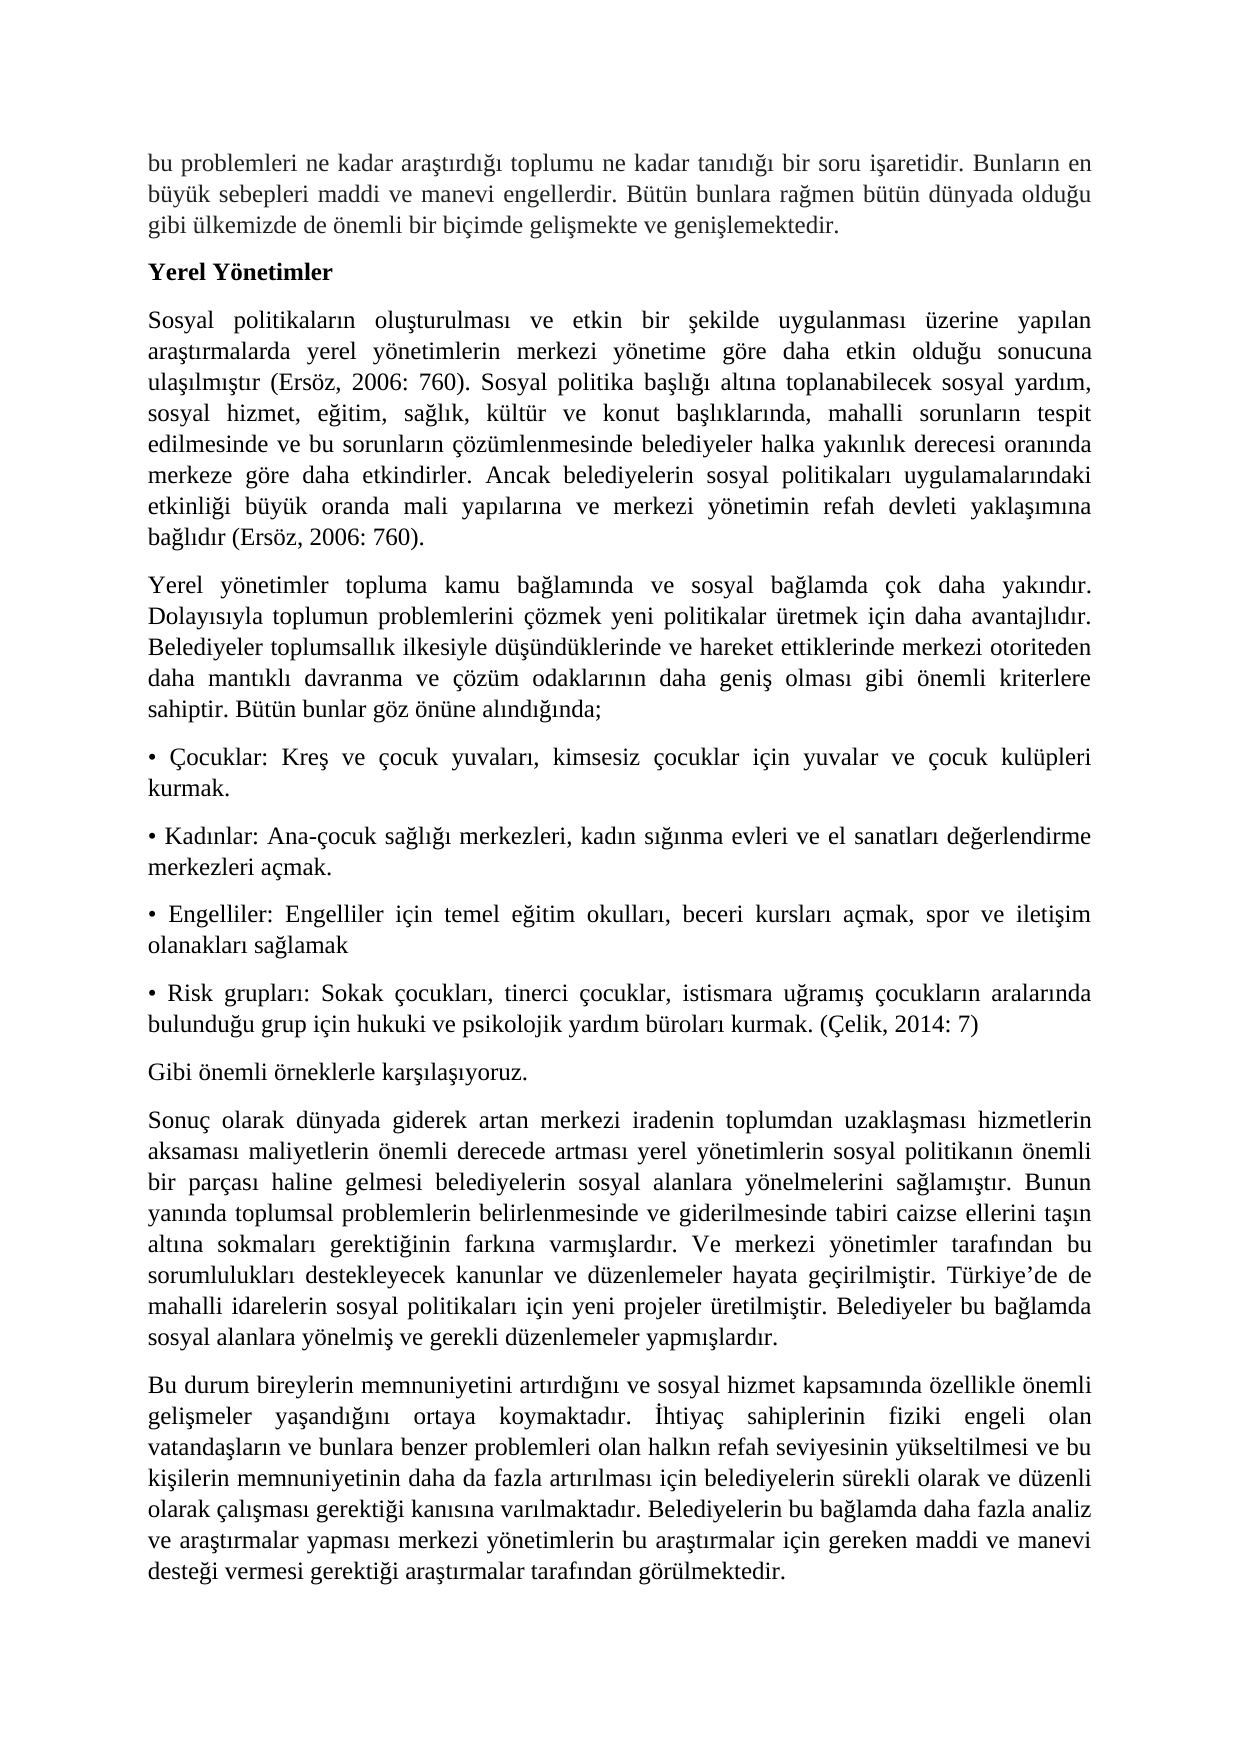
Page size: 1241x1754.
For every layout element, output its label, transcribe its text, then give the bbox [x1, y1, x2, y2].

text Sosyal politikaların oluşturulması ve etkin bir şekilde uygulanması üzerine yapılan araştırmalarda yerel yönetimlerin merkezi yönetime göre daha etkin olduğu sonucuna ulaşılmıştır (Ersöz, 2006: 760). Sosyal politika başlığı altına toplanabilecek sosyal yardım, sosyal hizmet, eğitim, sağlık, kültür ve konut başlıklarında, mahalli sorunların tespit edilmesinde ve bu sorunların çözümlenmesinde belediyeler halka yakınlık derecesi oranında merkeze göre daha etkindirler. Ancak belediyelerin sosyal politikaları uygulamalarındaki etkinliği büyük oranda mali yapılarına ve merkezi yönetimin refah devleti yaklaşımına bağlıdır (Ersöz, 2006: 760). [148, 305, 1093, 551]
text • Risk grupları: Sokak çocukları, tinerci çocuklar, istismara uğramış çocukların aralarında bulunduğu grup için hukuki ve psikolojik yardım büroları kurmak. (Çelik, 2014: 7) [148, 978, 1093, 1038]
text Gibi önemli örneklerle karşılaşıyoruz. [148, 1057, 1093, 1086]
text • Engelliler: Engelliler için temel eğitim okulları, beceri kursları açmak, spor ve iletişim olanakları sağlamak [148, 899, 1093, 959]
text Türkiye’de sosyal politika araçları düşünüldüğünde oldukça geniş ve çeşitli araçlara ve alanlara sahiptir. Lakin ülkemizde gerçekten çözülmek istenen problemler için politikacıların bu problemleri ne kadar araştırdığı toplumu ne kadar tanıdığı bir soru işaretidir. Bunların en büyük sebepleri maddi ve manevi engellerdir. Bütün bunlara rağmen bütün dünyada olduğu gibi ülkemizde de önemli bir biçimde gelişmekte ve genişlemektedir. [148, 207, 1093, 238]
text Bu durum bireylerin memnuniyetini artırdığını ve sosyal hizmet kapsamında özellikle önemli gelişmeler yaşandığını ortaya koymaktadır. İhtiyaç sahiplerinin fiziki engeli olan vatandaşların ve bunlara benzer problemleri olan halkın refah seviyesinin yükseltilmesi ve bu kişilerin memnuniyetinin daha da fazla artırılması için belediyelerin sürekli olarak ve düzenli olarak çalışması gerektiği kanısına varılmaktadır. Belediyelerin bu bağlamda daha fazla analiz ve araştırmalar yapması merkezi yönetimlerin bu araştırmalar için gereken maddi ve manevi desteği vermesi gerektiği araştırmalar tarafından görülmektedir. [148, 1370, 1093, 1585]
text Yerel yönetimler topluma kamu bağlamında ve sosyal bağlamda çok daha yakındır. Dolayısıyla toplumun problemlerini çözmek yeni politikalar üretmek için daha avantajlıdır. Belediyeler toplumsallık ilkesiyle düşündüklerinde ve hareket ettiklerinde merkezi otoriteden daha mantıklı davranma ve çözüm odaklarının daha geniş olması gibi önemli kriterlere sahiptir. Bütün bunlar göz önüne alındığında; [148, 570, 1093, 723]
text • Kadınlar: Ana-çocuk sağlığı merkezleri, kadın sığınma evleri ve el sanatları değerlendirme merkezleri açmak. [148, 821, 1093, 881]
text Yerel Yönetimler [148, 257, 1093, 286]
text • Çocuklar: Kreş ve çocuk yuvaları, kimsesiz çocuklar için yuvalar ve çocuk kulüpleri kurmak. [148, 742, 1093, 802]
text Sonuç olarak dünyada giderek artan merkezi iradenin toplumdan uzaklaşması hizmetlerin aksaması maliyetlerin önemli derecede artması yerel yönetimlerin sosyal politikanın önemli bir parçası haline gelmesi belediyelerin sosyal alanlara yönelmelerini sağlamıştır. Bunun yanında toplumsal problemlerin belirlenmesinde ve giderilmesinde tabiri caizse ellerini taşın altına sokmaları gerektiğinin farkına varmışlardır. Ve merkezi yönetimler tarafından bu sorumlulukları destekleyecek kanunlar ve düzenlemeler hayata geçirilmiştir. Türkiye’de de mahalli idarelerin sosyal politikaları için yeni projeler üretilmiştir. Belediyeler bu bağlamda sosyal alanlara yönelmiş ve gerekli düzenlemeler yapmışlardır. [148, 1105, 1093, 1351]
